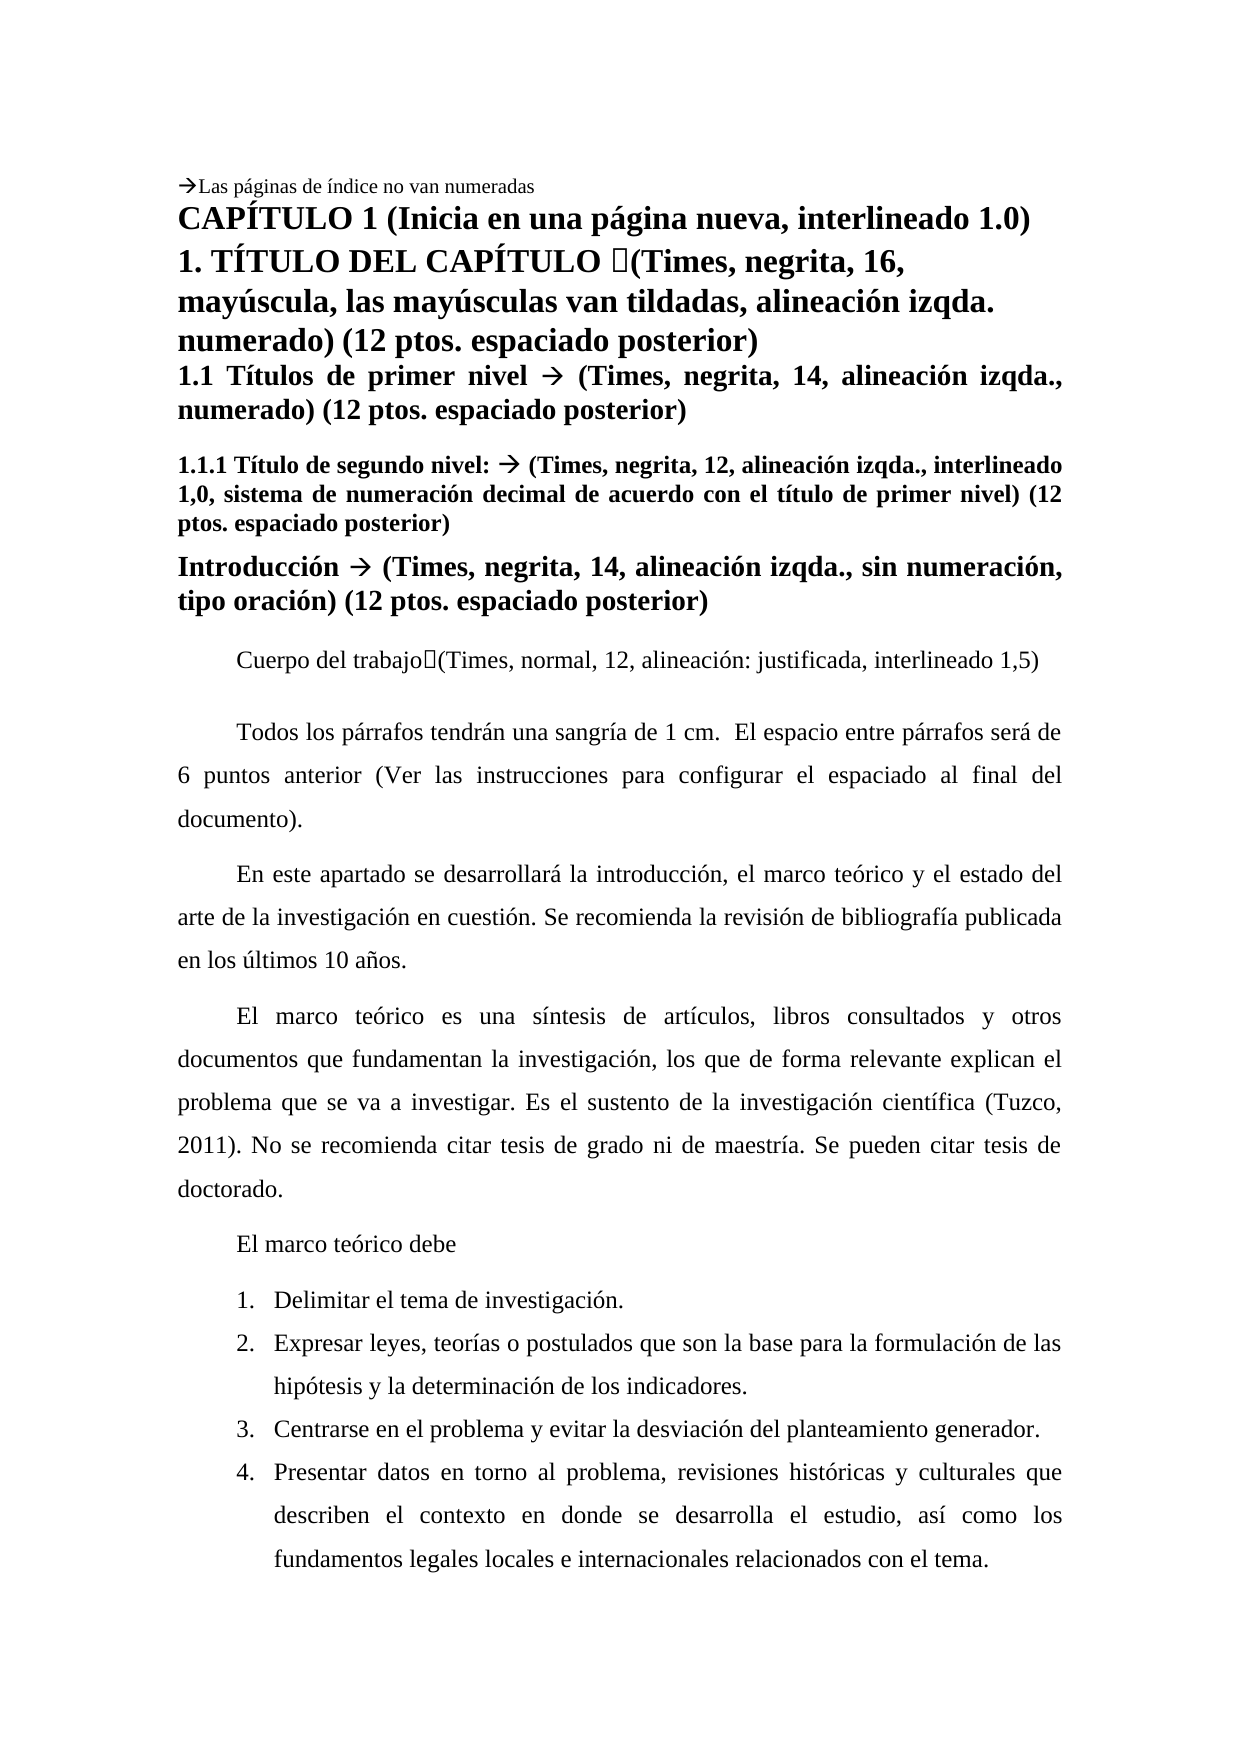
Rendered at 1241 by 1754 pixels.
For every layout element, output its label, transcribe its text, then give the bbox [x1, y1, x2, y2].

text Todos los párrafos tendrán una sangría de 1 cm. El espacio entre párrafos será de 6 puntos anterior (Ver las instrucciones para configurar el espaciado al final del documento). [177, 717, 1063, 832]
text El marco teórico es una síntesis de artículos, libros consultados y otros documentos que fundamentan la investigación, los que de forma relevante explican el problema que se va a investigar. Es el sustento de la investigación científica (Tuzco, 2011). No se recomienda citar tesis de grado ni de maestría. Se pueden citar tesis de doctorado. [177, 1001, 1063, 1202]
text Cuerpo del trabajo(Times, normal, 12, alineación: justificada, interlineado 1,5) [177, 641, 1063, 675]
text 1.1 Títulos de primer nivel (Times, negrita, 14, alineación izqda., numerado) (12 ptos. espaciado posterior) [177, 358, 1063, 426]
text En este apartado se desarrollará la introducción, el marco teórico y el estado del arte de la investigación en cuestión. Se recomienda la revisión de bibliografía publicada en los últimos 10 años. [177, 859, 1063, 974]
text CAPÍTULO 1 (Inicia en una página nueva, interlineado 1.0) [177, 198, 1063, 236]
text 1. TÍTULO DEL CAPÍTULO (Times, negrita, 16, mayúscula, las mayúsculas van tildadas, alineación izqda. numerado) (12 ptos. espaciado posterior) [177, 236, 1063, 358]
list Presentar datos en torno al problema, revisiones históricas y culturales que describen el contexto en donde se desarrolla el estudio, así como los fundamentos legales locales e internacionales relacionados con el tema. [236, 1457, 1063, 1572]
text 1.1.1 Título de segundo nivel: (Times, negrita, 12, alineación izqda., interlineado 1,0, sistema de numeración decimal de acuerdo con el título de primer nivel) (12 ptos. espaciado posterior) [177, 451, 1063, 537]
list Delimitar el tema de investigación. [236, 1285, 1063, 1314]
list Expresar leyes, teorías o postulados que son la base para la formulación de las hipótesis y la determinación de los indicadores. [236, 1328, 1063, 1400]
text Las páginas de índice no van numeradas [177, 174, 1063, 198]
text El marco teórico debe [177, 1229, 1063, 1258]
text Introducción (Times, negrita, 14, alineación izqda., sin numeración, tipo oración) (12 ptos. espaciado posterior) [177, 549, 1063, 616]
list Centrarse en el problema y evitar la desviación del planteamiento generador. [236, 1414, 1063, 1443]
